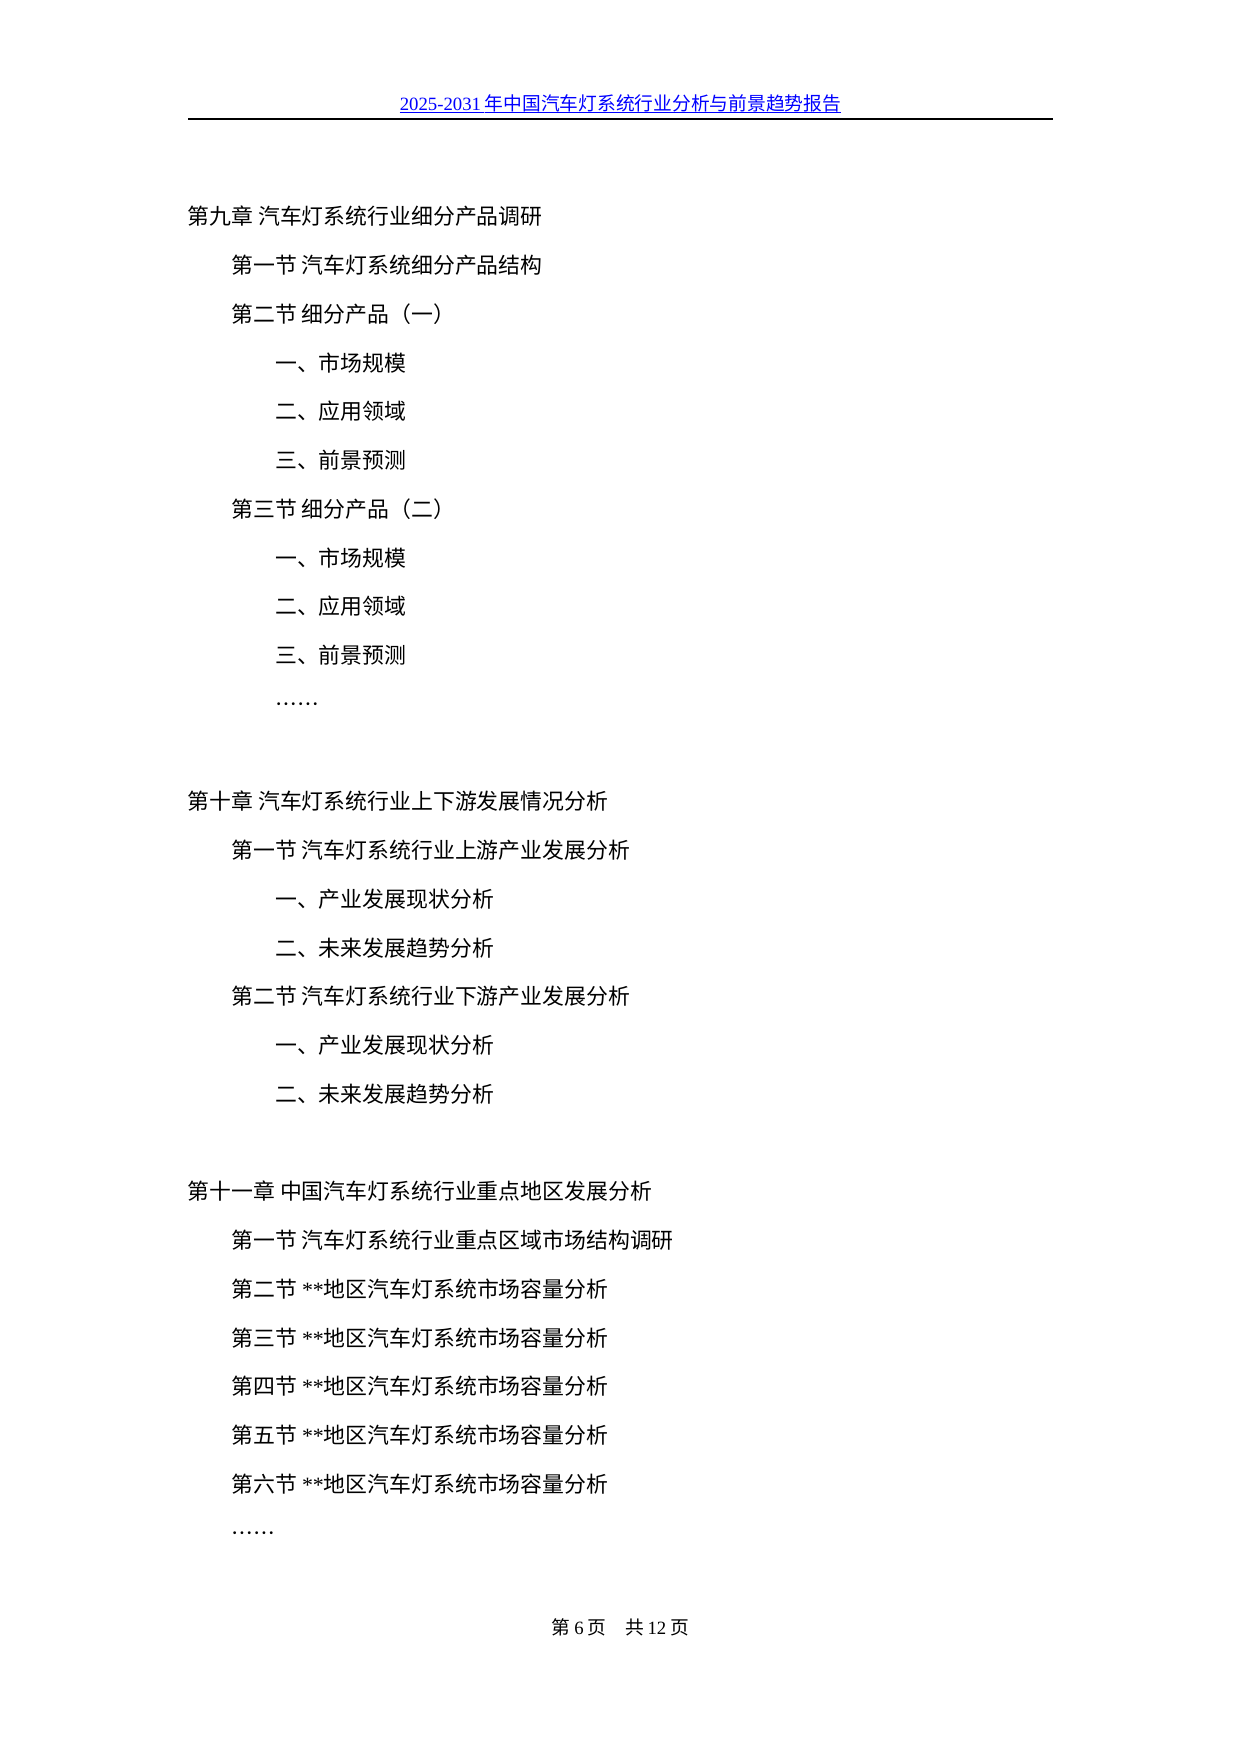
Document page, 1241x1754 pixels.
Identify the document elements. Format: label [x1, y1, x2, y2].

text [187, 150, 1053, 1548]
